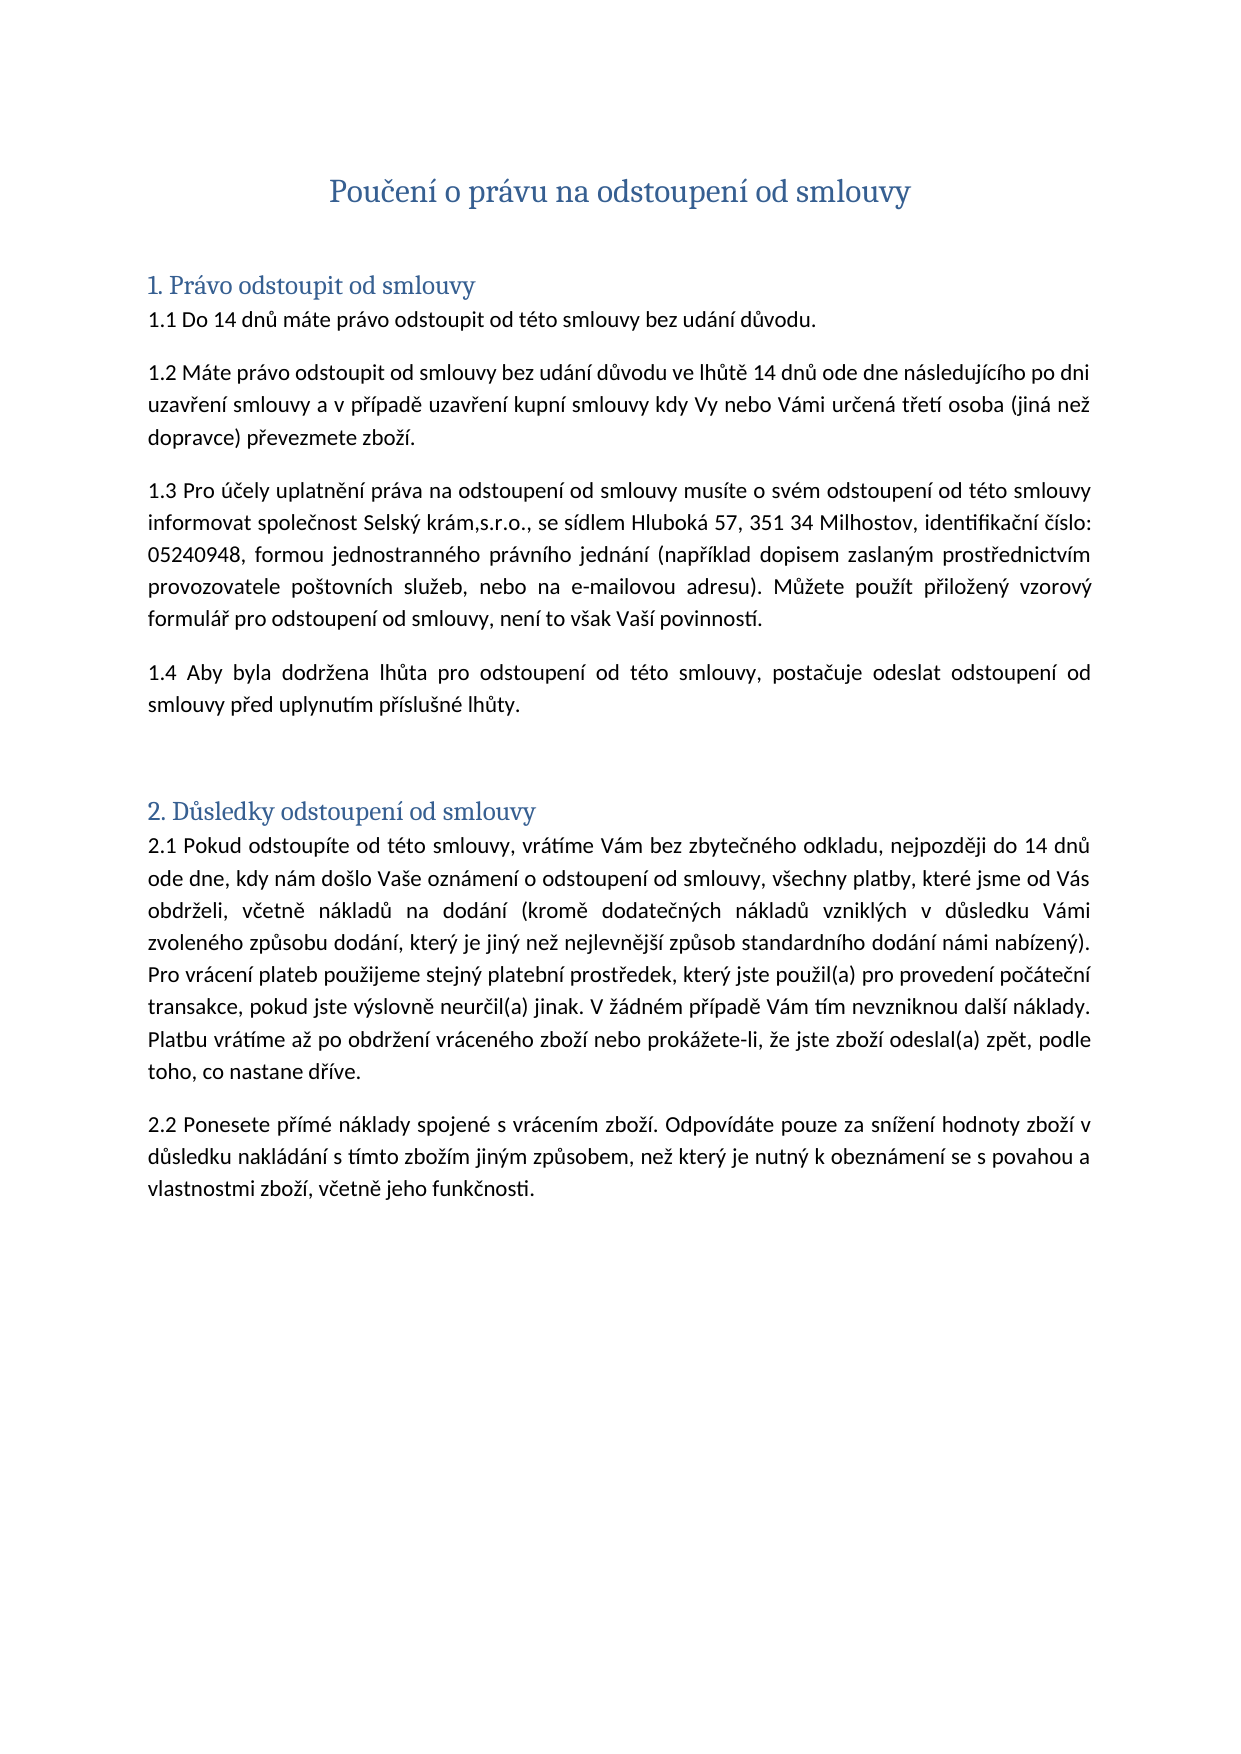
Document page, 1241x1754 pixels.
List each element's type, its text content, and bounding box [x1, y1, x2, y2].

text 1.4 Aby byla dodržena lhůta pro odstoupení od této smlouvy, postačuje odeslat odstoupení od smlouvy před uplynutím příslušné lhůty. [148, 658, 1093, 718]
subtitle Poučení o právu na odstoupení od smlouvy [148, 173, 1093, 211]
text 2.1 Pokud odstoupíte od této smlouvy, vrátíme Vám bez zbytečného odkladu, nejpozději do 14 dnů ode dne, kdy nám došlo Vaše oznámení o odstoupení od smlouvy, všechny platby, které jsme od Vás obdrželi, včetně nákladů na dodání (kromě dodatečných nákladů vzniklých v důsledku Vámi zvoleného způsobu dodání, který je jiný než nejlevnější způsob standardního dodání námi nabízený). Pro vrácení plateb použijeme stejný platební prostředek, který jste použil(a) pro provedení počáteční transakce, pokud jste výslovně neurčil(a) jinak. V žádném případě Vám tím nevzniknou další náklady. Platbu vrátíme až po obdržení vráceného zboží nebo prokážete-li, že jste zboží odeslal(a) zpět, podle toho, co nastane dříve. [148, 832, 1093, 1085]
subtitle 1. Právo odstoupit od smlouvy [148, 270, 1093, 301]
text 2.2 Ponesete přímé náklady spojené s vrácením zboží. Odpovídáte pouze za snížení hodnoty zboží v důsledku nakládání s tímto zbožím jiným způsobem, než který je nutný k obeznámení se s povahou a vlastnostmi zboží, včetně jeho funkčnosti. [148, 1110, 1093, 1202]
text 1.2 Máte právo odstoupit od smlouvy bez udání důvodu ve lhůtě 14 dnů ode dne následujícího po dni uzavření smlouvy a v případě uzavření kupní smlouvy kdy Vy nebo Vámi určená třetí osoba (jiná než dopravce) převezmete zboží. [148, 358, 1093, 451]
text 1.1 Do 14 dnů máte právo odstoupit od této smlouvy bez udání důvodu. [148, 305, 1093, 333]
text 1.3 Pro účely uplatnění práva na odstoupení od smlouvy musíte o svém odstoupení od této smlouvy informovat společnost Selský krám,s.r.o., se sídlem Hluboká 57, 351 34 Milhostov, identifikační číslo: 05240948, formou jednostranného právního jednání (například dopisem zaslaným prostřednictvím provozovatele poštovních služeb, nebo na e-mailovou adresu). Můžete použít přiložený vzorový formulář pro odstoupení od smlouvy, není to však Vaší povinností. [148, 476, 1093, 633]
subtitle 2. Důsledky odstoupení od smlouvy [148, 796, 1093, 827]
